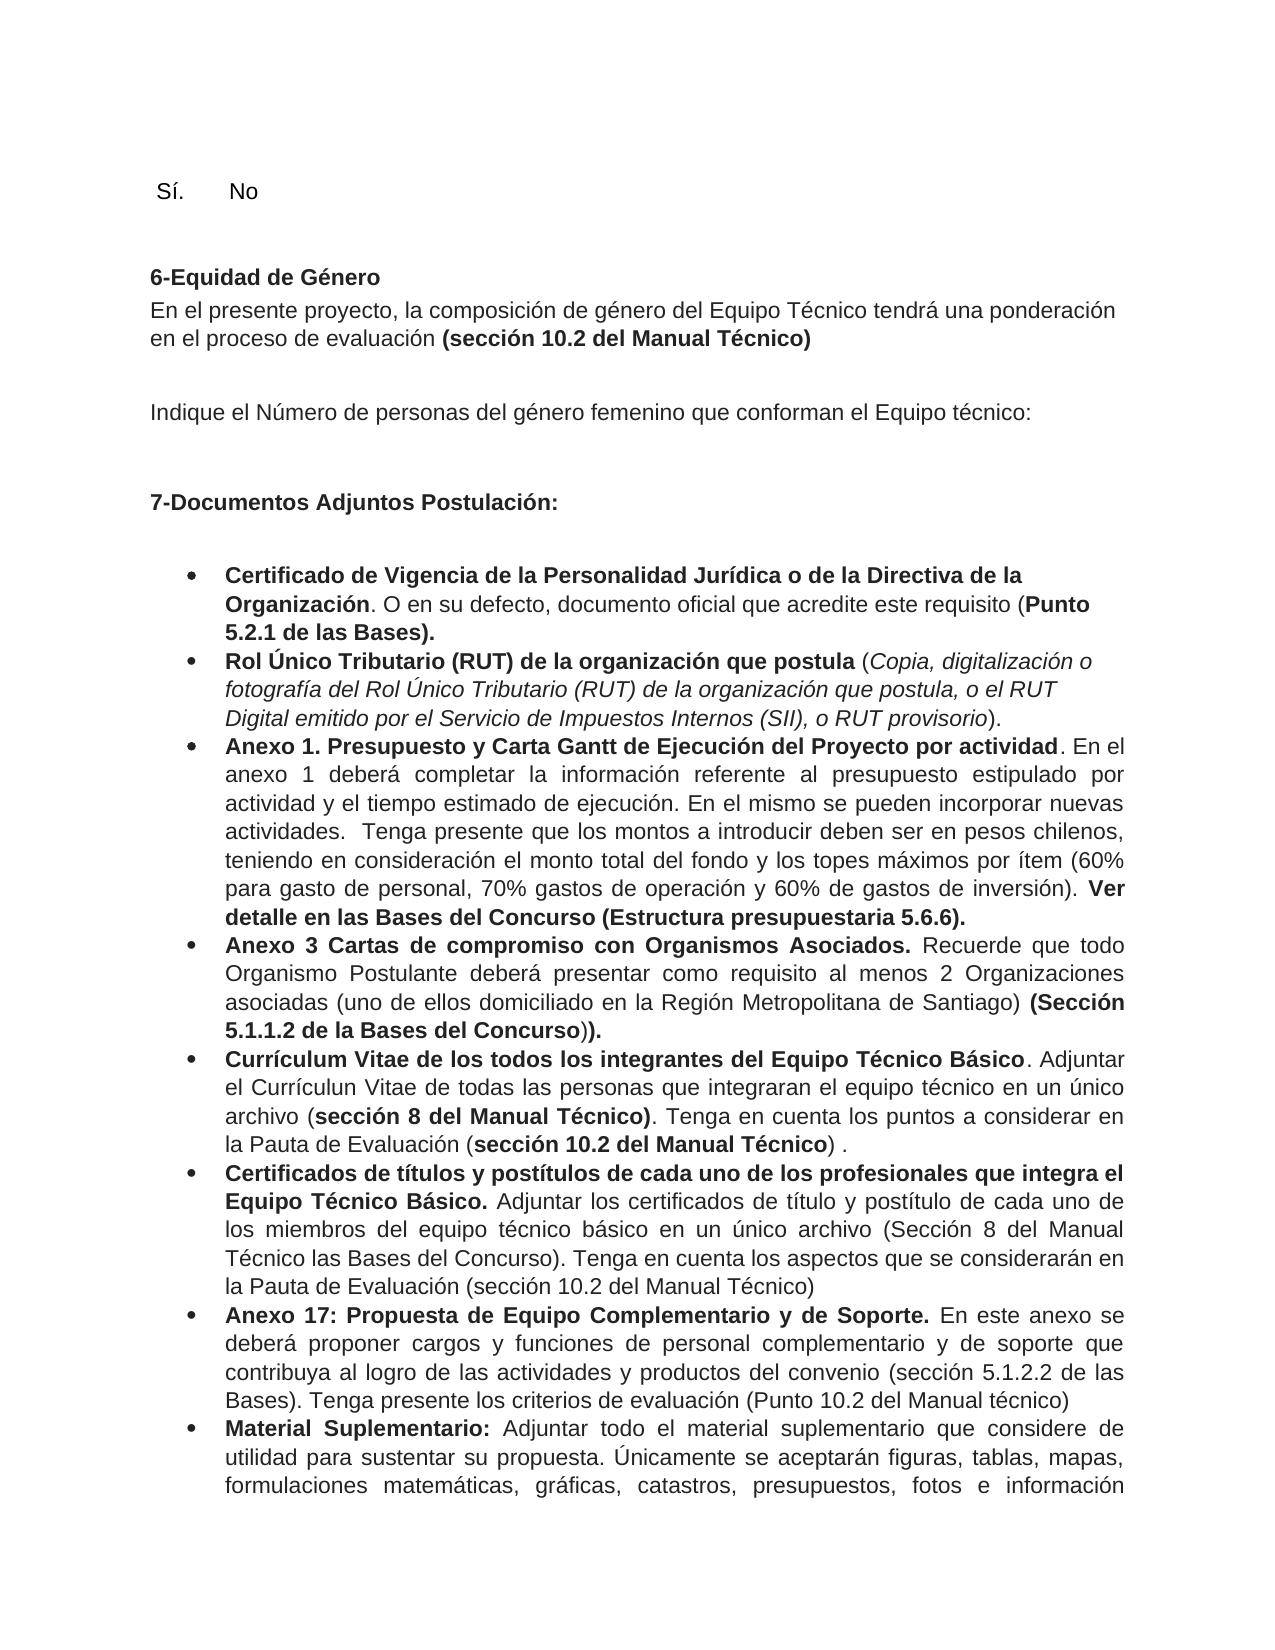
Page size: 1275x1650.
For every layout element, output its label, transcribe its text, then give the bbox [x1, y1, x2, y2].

list Rol Único Tributario (RUT) de la organización que postula (Copia, digitalización o fotografía del Rol Único Tributario (RUT) de la organización que postula, o el RUT Digital emitido por el Servicio de Impuestos Internos (SII), o RUT provisorio). [187, 648, 1125, 731]
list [187, 1415, 1125, 1499]
list Anexo 17: Propuesta de Equipo Complementario y de Soporte. En este anexo se deberá proponer cargos y funciones de personal complementario y de soporte que contribuya al logro de las actividades y productos del convenio (sección 5.1.2.2 de las Bases). Tenga presente los criterios de evaluación (Punto 10.2 del Manual técnico) [187, 1302, 1125, 1413]
list Certificados de títulos y postítulos de cada uno de los profesionales que integra el Equipo Técnico Básico. Adjuntar los certificados de título y postítulo de cada uno de los miembros del equipo técnico básico en un único archivo (Sección 8 del Manual Técnico las Bases del Concurso). Tenga en cuenta los aspectos que se considerarán en la Pauta de Evaluación (sección 10.2 del Manual Técnico) [187, 1159, 1125, 1299]
list Certificado de Vigencia de la Personalidad Jurídica o de la Directiva de la Organización. O en su defecto, documento oficial que acredite este requisito (Punto 5.2.1 de las Bases). [187, 562, 1125, 646]
subtitle En el presente proyecto, la composición de género del Equipo Técnico tendrá una ponderación en el proceso de evaluación (sección 10.2 del Manual Técnico) [150, 297, 1125, 351]
subtitle 6-Equidad de Género [150, 264, 1125, 290]
list Currículum Vitae de los todos los integrantes del Equipo Técnico Básico. Adjuntar el Currículun Vitae de todas las personas que integraran el equipo técnico en un único archivo (sección 8 del Manual Técnico). Tenga en cuenta los puntos a considerar en la Pauta de Evaluación (sección 10.2 del Manual Técnico) . [187, 1046, 1125, 1157]
list Anexo 1. Presupuesto y Carta Gantt de Ejecución del Proyecto por actividad. En el anexo 1 deberá completar la información referente al presupuesto estipulado por actividad y el tiempo estimado de ejecución. En el mismo se pueden incorporar nuevas actividades. Tenga presente que los montos a introducir deben ser en pesos chilenos, teniendo en consideración el monto total del fondo y los topes máximos por ítem (60% para gasto de personal, 70% gastos de operación y 60% de gastos de inversión). Ver detalle en las Bases del Concurso (Estructura presupuestaria 5.6.6). [187, 733, 1125, 930]
text Sí. No [150, 178, 1125, 204]
subtitle 7-Documentos Adjuntos Postulación: [150, 489, 1125, 515]
list Anexo 3 Cartas de compromiso con Organismos Asociados. Recuerde que todo Organismo Postulante deberá presentar como requisito al menos 2 Organizaciones asociadas (uno de ellos domiciliado en la Región Metropolitana de Santiago) (Sección 5.1.1.2 de la Bases del Concurso)). [187, 932, 1125, 1044]
text Indique el Número de personas del género femenino que conforman el Equipo técnico: [150, 398, 1125, 425]
